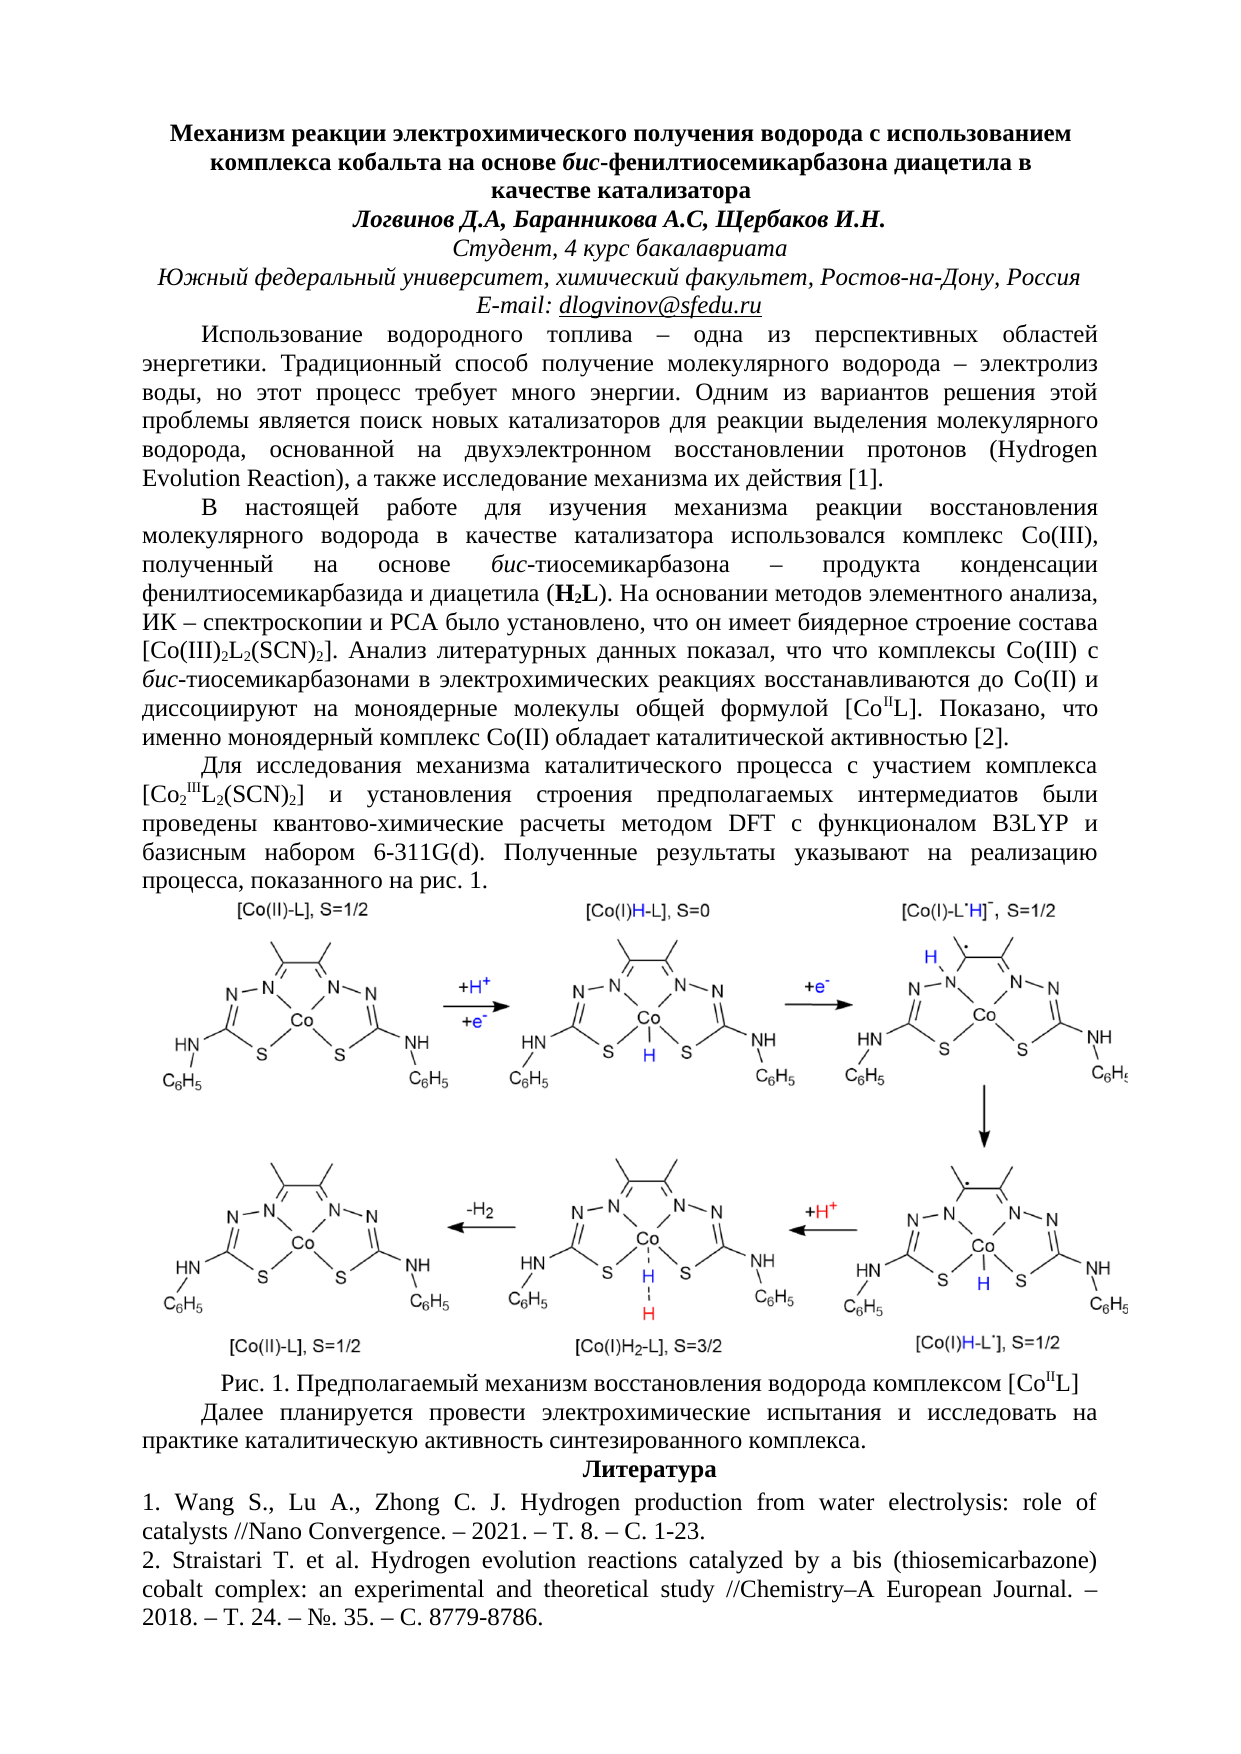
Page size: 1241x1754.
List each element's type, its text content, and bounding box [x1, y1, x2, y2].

text В настоящей работе для изучения механизма реакции восстановления молекулярного водорода в качестве катализатора использовался комплекс Co(III), полученный на основе бис-тиосемикарбазона – продукта конденсации фенилтиосемикарбазида и диацетила (H2L). На основании методов элементного анализа, ИК – спектроскопии и РСА было установлено, что он имеет биядерное строение состава [Co(III)2L2(SCN)2]. Анализ литературных данных показал, что что комплексы Co(III) c бис-тиосемикарбазонами в электрохимических реакциях восстанавливаются до Co(II) и диссоциируют на моноядерные молекулы общей формулой [CoIIL]. Показано, что именно моноядерный комплекс Co(II) обладает каталитической активностью [2]. [142, 492, 1098, 751]
text Использование водородного топлива – одна из перспективных областей энергетики. Традиционный способ получение молекулярного водорода – электролиз воды, но этот процесс требует много энергии. Одним из вариантов решения этой проблемы является поиск новых катализаторов для реакции выделения молекулярного водорода, основанной на двухэлектронном восстановлении протонов (Hydrogen Evolution Reaction), а также исследование механизма их действия [1]. [142, 319, 1098, 492]
text Студент, 4 курс бакалавриата [161, 233, 1081, 262]
text 1. Wang S., Lu A., Zhong C. J. Hydrogen production from water electrolysis: role of catalysts //Nano Convergence. – 2021. – Т. 8. – С. 1-23. [142, 1487, 1098, 1545]
picture [141, 894, 1128, 1369]
text 2. Straistari T. et al. Hydrogen evolution reactions catalyzed by a bis (thiosemicarbazone) cobalt complex: an experimental and theoretical study //Chemistry–A European Journal. – 2018. – Т. 24. – №. 35. – С. 8779-8786. [142, 1545, 1098, 1631]
text E-mail: dlogvinov@sfedu.ru [142, 291, 1098, 319]
text Рис. 1. Предполагаемый механизм восстановления водорода комплексом [CoIIL] [142, 1369, 1098, 1397]
text Литература [142, 1454, 1098, 1483]
text Для исследования механизма каталитического процесса с участием комплекса [Co2IIIL2(SCN)2] и установления строения предполагаемых интермедиатов были проведены квантово-химические расчеты методом DFT с функционалом B3LYP и базисным набором 6-311G(d). Полученные результаты указывают на реализацию процесса, показанного на рис. 1. [142, 751, 1098, 894]
text Механизм реакции электрохимического получения водорода с использованием комплекса кобальта на основе бис-фенилтиосемикарбазона диацетила в качестве катализатора [161, 118, 1081, 204]
text Логвинов Д.А, Баранникова А.С, Щербаков И.Н. [161, 204, 1081, 233]
text Южный федеральный университет, химический факультет, Ростов-на-Дону, Россия [142, 262, 1098, 291]
text Далее планируется провести электрохимические испытания и исследовать на практике каталитическую активность синтезированного комплекса. [142, 1397, 1098, 1454]
